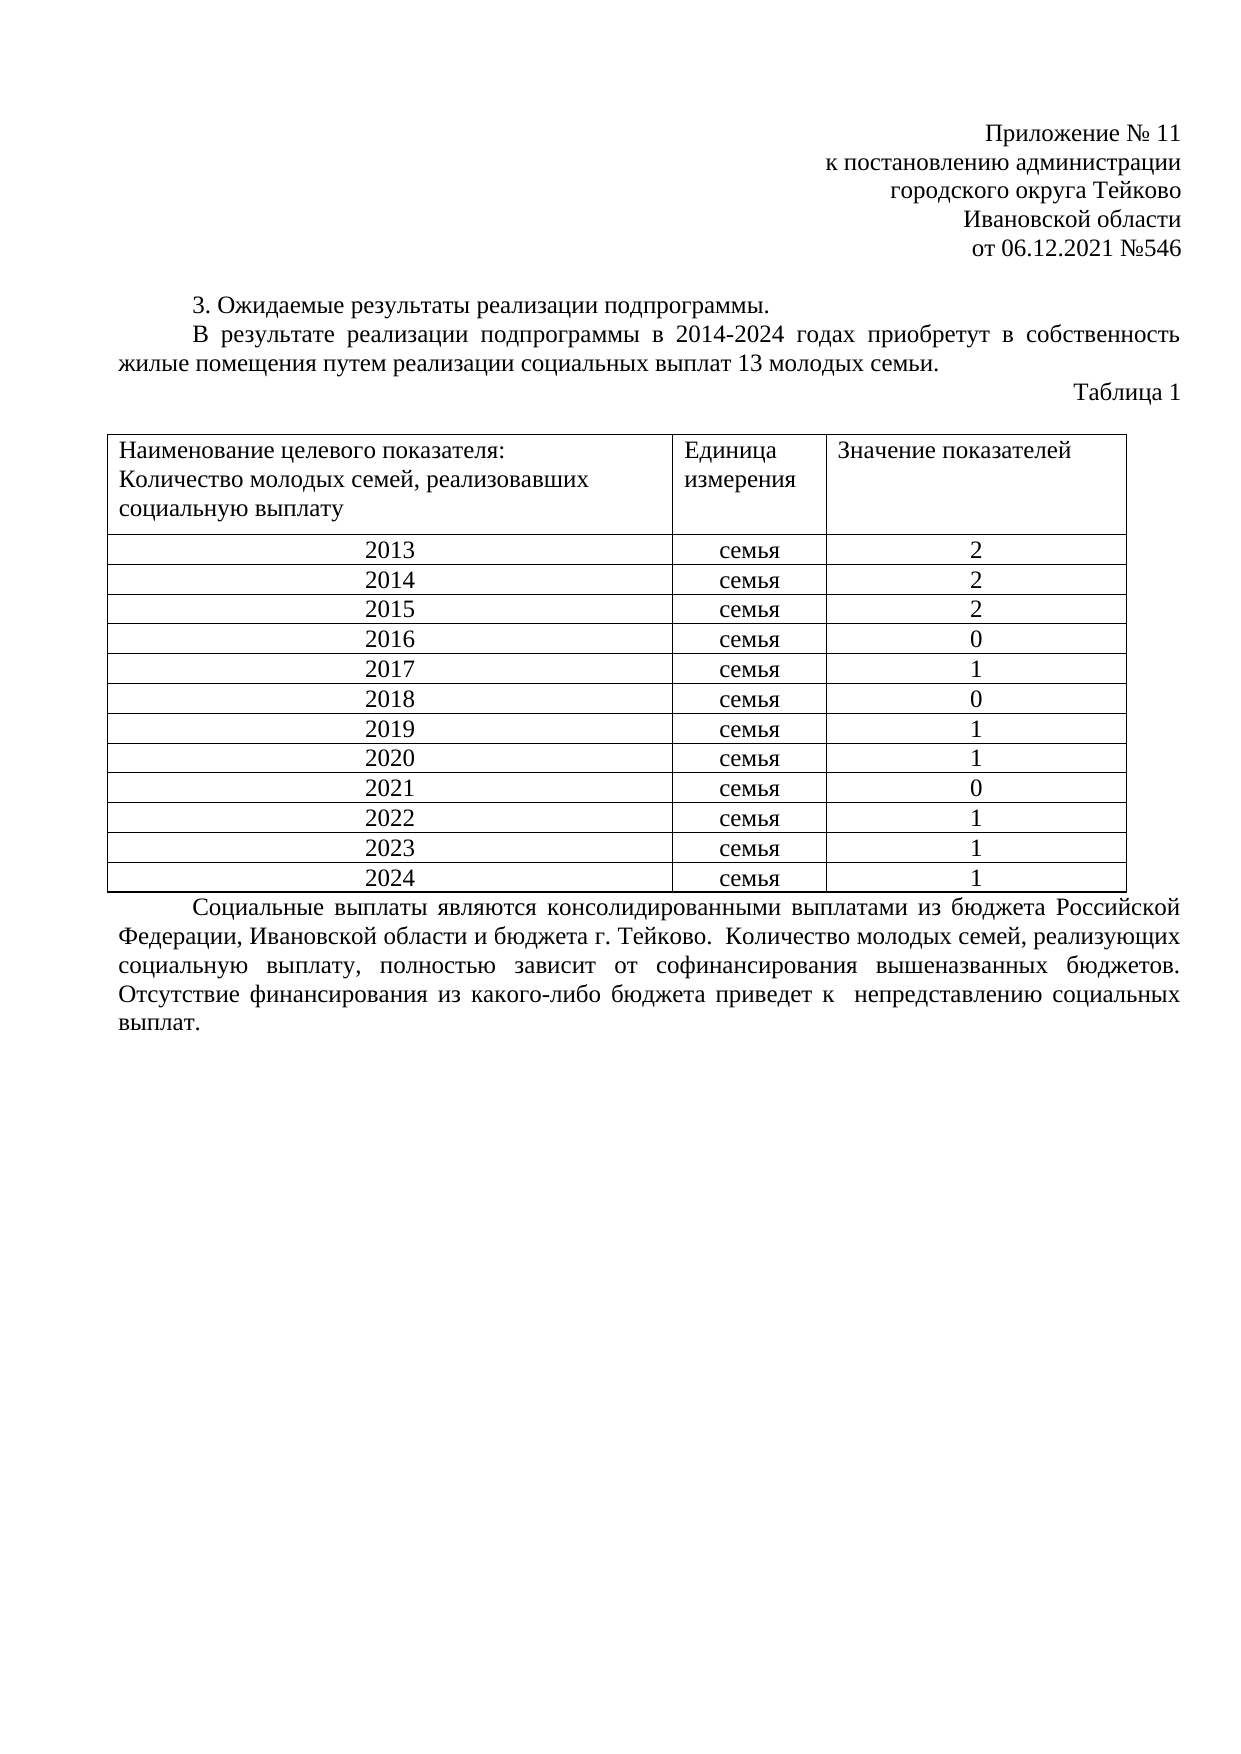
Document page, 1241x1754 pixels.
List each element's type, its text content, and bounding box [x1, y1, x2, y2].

text к постановлению администрации [118, 147, 1181, 176]
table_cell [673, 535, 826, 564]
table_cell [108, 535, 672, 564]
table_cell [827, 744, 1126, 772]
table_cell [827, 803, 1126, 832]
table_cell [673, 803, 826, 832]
text городского округа Тейково [118, 176, 1181, 204]
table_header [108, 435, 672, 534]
text В результате реализации подпрограммы в 2014-2024 годах приобретут в собственность жилые помещения путем реализации социальных выплат 13 молодых семьи. [118, 319, 1181, 377]
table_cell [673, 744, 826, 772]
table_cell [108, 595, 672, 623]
text Социальные выплаты являются консолидированными выплатами из бюджета Российской Федерации, Ивановской области и бюджета г. Тейково. Количество молодых семей, реализующих социальную выплату, полностью зависит от софинансирования вышеназванных бюджетов. Отсутствие финансирования из какого-либо бюджета приведет к непредставлению социальных выплат. [118, 892, 1181, 1036]
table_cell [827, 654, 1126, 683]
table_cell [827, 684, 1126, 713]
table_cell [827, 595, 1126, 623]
text от 06.12.2021 №546 [118, 233, 1181, 262]
text 3. Ожидаемые результаты реализации подпрограммы. [118, 291, 1181, 319]
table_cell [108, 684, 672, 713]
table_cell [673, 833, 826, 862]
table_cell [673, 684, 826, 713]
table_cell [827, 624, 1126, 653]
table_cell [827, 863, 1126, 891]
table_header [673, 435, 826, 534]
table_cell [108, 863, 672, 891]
text Приложение № 11 [118, 118, 1181, 147]
text Ивановской области [118, 204, 1181, 233]
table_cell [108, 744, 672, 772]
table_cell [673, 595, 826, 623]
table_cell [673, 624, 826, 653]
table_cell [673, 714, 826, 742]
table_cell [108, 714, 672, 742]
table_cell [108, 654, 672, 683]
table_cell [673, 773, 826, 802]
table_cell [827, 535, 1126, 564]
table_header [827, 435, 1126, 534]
text Таблица 1 [118, 377, 1181, 406]
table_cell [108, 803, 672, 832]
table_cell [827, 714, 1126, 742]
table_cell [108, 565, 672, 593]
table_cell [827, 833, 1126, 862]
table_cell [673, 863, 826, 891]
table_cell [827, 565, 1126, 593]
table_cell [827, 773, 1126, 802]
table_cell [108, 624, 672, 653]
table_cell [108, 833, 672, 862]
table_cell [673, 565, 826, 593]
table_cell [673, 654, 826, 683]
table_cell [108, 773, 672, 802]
